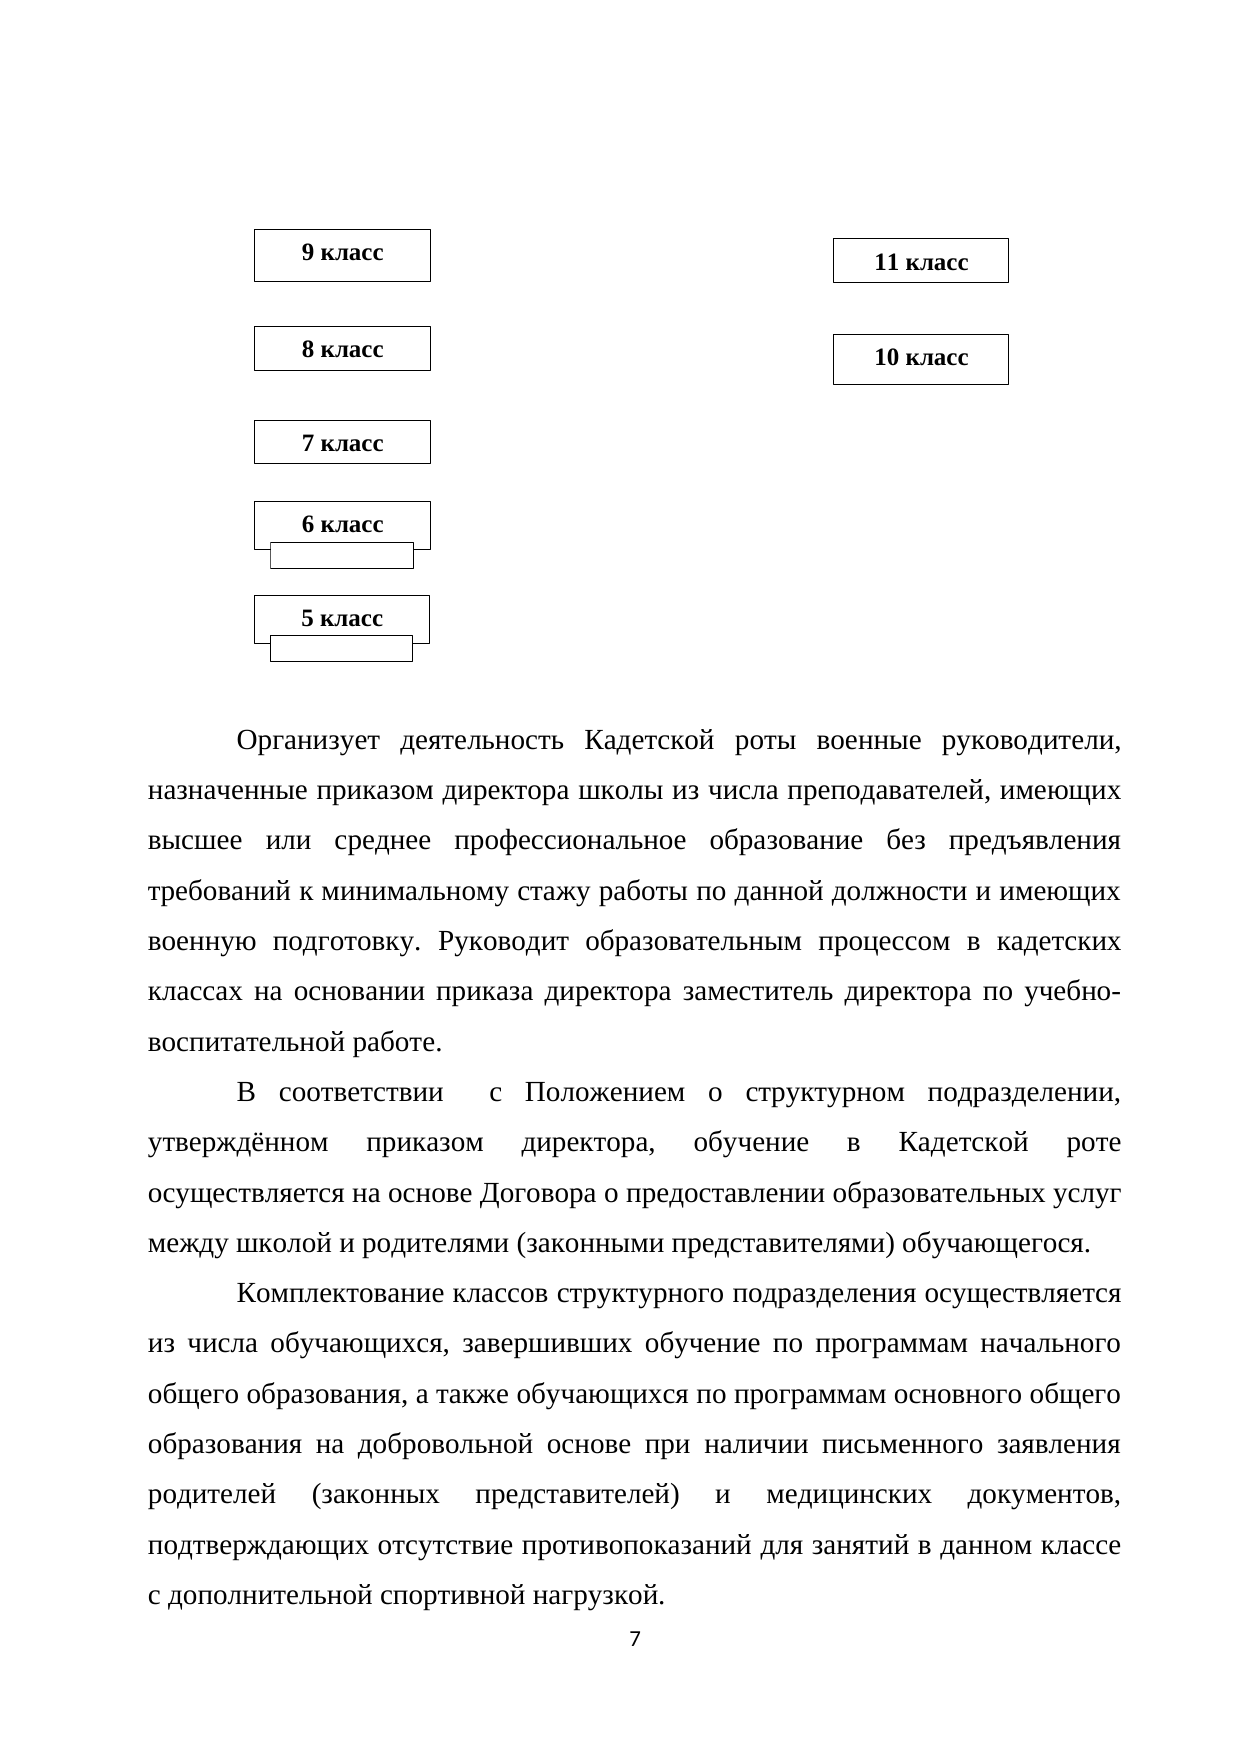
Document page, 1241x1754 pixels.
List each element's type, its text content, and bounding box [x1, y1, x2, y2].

text Комплектование классов структурного подразделения осуществляется из числа обучающихся, завершивших обучение по программам начального общего образования, а также обучающихся по программам основного общего образования на добровольной основе при наличии письменного заявления родителей (законных представителей) и медицинских документов, подтверждающих отсутствие противопоказаний для занятий в данном классе с дополнительной спортивной нагрузкой. [148, 1275, 1122, 1611]
text В соответствии с Положением о структурном подразделении, утверждённом приказом директора, обучение в Кадетской роте осуществляется на основе Договора о предоставлении образовательных услуг между школой и родителями (законными представителями) обучающегося. [148, 1074, 1122, 1258]
text Организует деятельность Кадетской роты военные руководители, назначенные приказом директора школы из числа преподавателей, имеющих высшее или среднее профессиональное образование без предъявления требований к минимальному стажу работы по данной должности и имеющих военную подготовку. Руководит образовательным процессом в кадетских классах на основании приказа директора заместитель директора по учебно-воспитательной работе. [148, 722, 1122, 1057]
